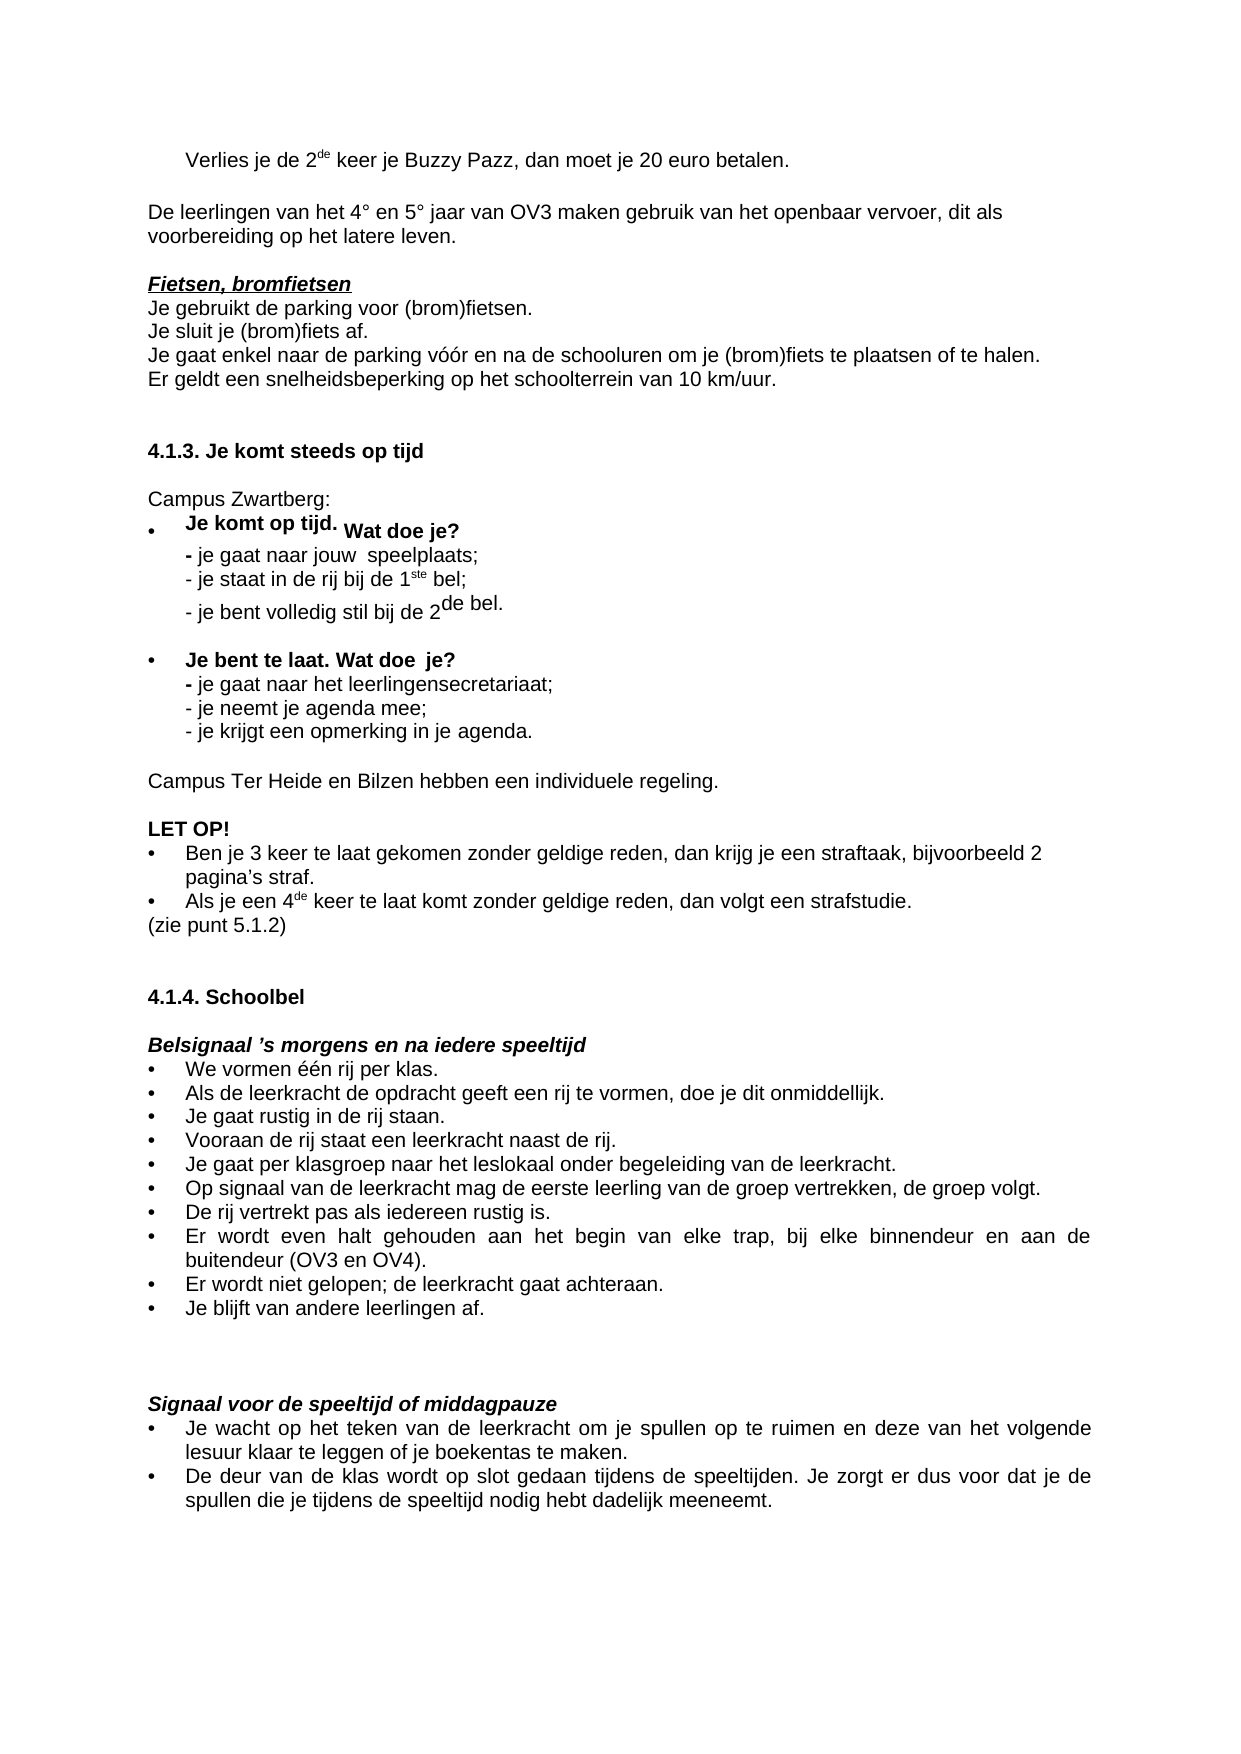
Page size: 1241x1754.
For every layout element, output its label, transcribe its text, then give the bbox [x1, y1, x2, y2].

list Je bent te laat. Wat doe je? - je gaat naar het leerlingensecretariaat; - je neemt je agenda mee; - je krijgt een opmerking in je agenda. [148, 647, 1093, 743]
text Belsignaal ’s morgens en na iedere speeltijd [148, 1032, 1093, 1056]
text 4.1.4. Schoolbel [148, 984, 1093, 1008]
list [148, 148, 1093, 199]
list Er wordt niet gelopen; de leerkracht gaat achteraan. [148, 1272, 1093, 1296]
text De leerlingen van het 4° en 5° jaar van OV3 maken gebruik van het openbaar vervoer, dit als voorbereiding op het latere leven. [148, 199, 1093, 247]
text Campus Zwartberg: [148, 463, 1093, 511]
list De rij vertrekt pas als iedereen rustig is. [148, 1200, 1093, 1224]
text Je sluit je (brom)fiets af. [148, 319, 1093, 343]
list Je wacht op het teken van de leerkracht om je spullen op te ruimen en deze van het volgende lesuur klaar te leggen of je boekentas te maken. [148, 1416, 1093, 1464]
text Campus Ter Heide en Bilzen hebben een individuele regeling. [148, 769, 1093, 793]
list Je gaat rustig in de rij staan. [148, 1104, 1093, 1128]
list Je komt op tijd. Wat doe je? - je gaat naar jouw speelplaats; - je staat in de rij bij de 1ste bel; - je bent volledig stil bij de 2de bel. [148, 511, 1093, 623]
list Je gaat per klasgroep naar het leslokaal onder begeleiding van de leerkracht. [148, 1152, 1093, 1176]
text Fietsen, bromfietsen [148, 271, 1093, 295]
list Als je een 4de keer te laat komt zonder geldige reden, dan volgt een strafstudie. [148, 889, 1093, 913]
list Vooraan de rij staat een leerkracht naast de rij. [148, 1128, 1093, 1152]
list Je blijft van andere leerlingen af. [148, 1296, 1093, 1320]
text Je gaat enkel naar de parking vóór en na de schooluren om je (brom)fiets te plaatsen of te halen. [148, 343, 1093, 367]
list Er wordt even halt gehouden aan het begin van elke trap, bij elke binnendeur en aan de buitendeur (OV3 en OV4). [148, 1224, 1093, 1272]
text Signaal voor de speeltijd of middagpauze [148, 1392, 1093, 1416]
text LET OP! [148, 817, 1093, 841]
text 4.1.3. Je komt steeds op tijd [148, 439, 1093, 463]
list We vormen één rij per klas. [148, 1056, 1093, 1080]
list De deur van de klas wordt op slot gedaan tijdens de speeltijden. Je zorgt er dus voor dat je de spullen die je tijdens de speeltijd nodig hebt dadelijk meeneemt. [148, 1464, 1093, 1512]
text Er geldt een snelheidsbeperking op het schoolterrein van 10 km/uur. [148, 367, 1093, 391]
list Ben je 3 keer te laat gekomen zonder geldige reden, dan krijg je een straftaak, bijvoorbeeld 2 pagina’s straf. [148, 841, 1093, 889]
list Op signaal van de leerkracht mag de eerste leerling van de groep vertrekken, de groep volgt. [148, 1176, 1093, 1200]
text Je gebruikt de parking voor (brom)fietsen. [148, 295, 1093, 319]
list Als de leerkracht de opdracht geeft een rij te vormen, doe je dit onmiddellijk. [148, 1080, 1093, 1104]
text (zie punt 5.1.2) [148, 913, 1093, 937]
